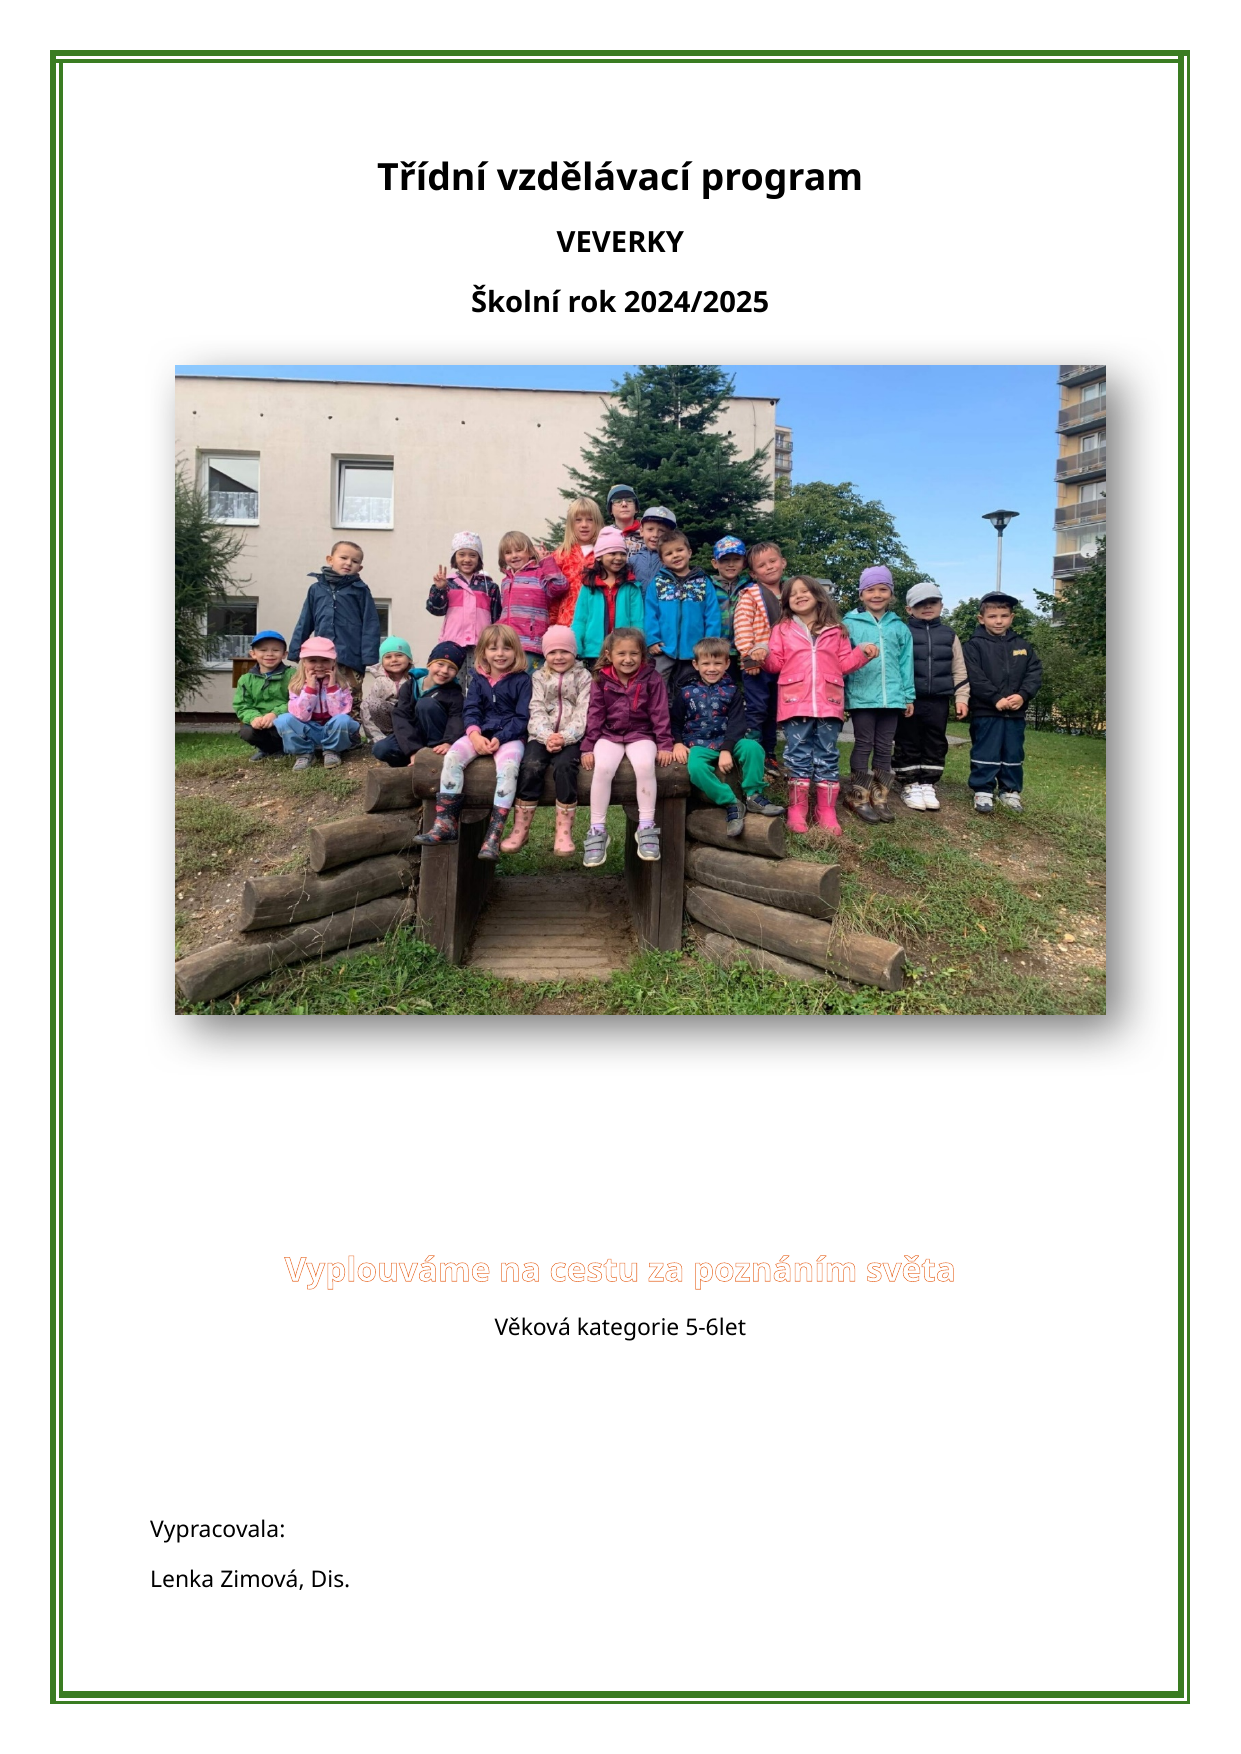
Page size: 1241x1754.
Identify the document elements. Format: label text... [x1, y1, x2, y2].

text Lenka Zimová, Dis. [150, 1563, 1090, 1594]
text Školní rok 2024/2025 [150, 281, 1090, 321]
text Věková kategorie 5-6let [150, 1311, 1090, 1342]
picture [175, 365, 1106, 1015]
text Třídní vzdělávací program [150, 150, 1090, 201]
text Vyplouváme na cestu za poznáním světa [150, 1246, 1090, 1291]
text VEVERKY [150, 222, 1090, 261]
text Vypracovala: [150, 1513, 1090, 1544]
